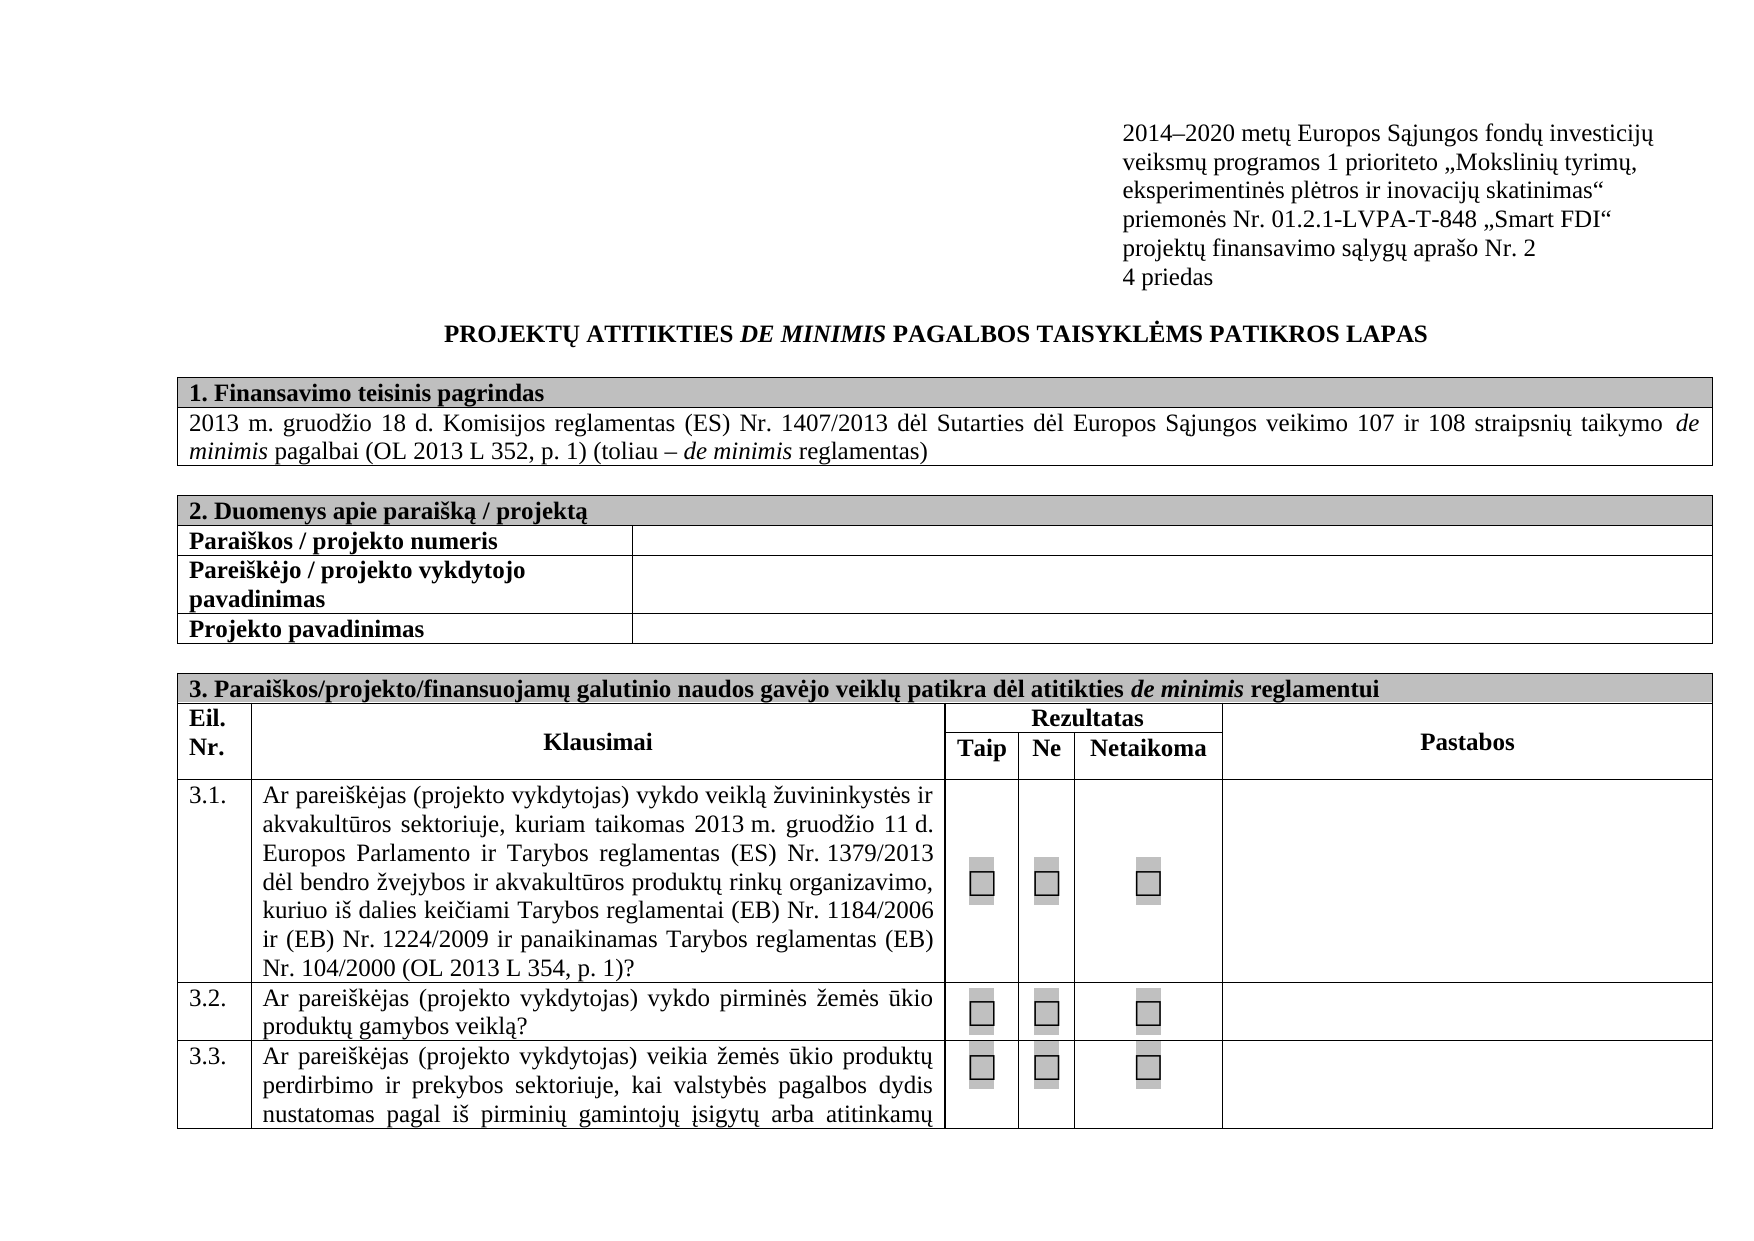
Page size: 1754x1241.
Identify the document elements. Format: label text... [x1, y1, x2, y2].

table_cell Ar pareiškėjas (projekto vykdytojas) vykdo pirminės žemės ūkio produktų gamybos veiklą? [252, 983, 944, 1040]
table_cell □ [1075, 1041, 1222, 1127]
table_cell Paraiškos / projekto numeris [178, 526, 632, 554]
table_cell □ [1075, 983, 1222, 1040]
table_cell 3.3. [178, 1041, 251, 1127]
text veiksmų programos 1 prioriteto „Mokslinių tyrimų, [1122, 147, 1695, 176]
table_cell [633, 614, 1712, 643]
table_cell Pastabos [1223, 704, 1712, 779]
table_cell Taip [946, 733, 1018, 779]
table_cell □ [946, 983, 1018, 1040]
table_header 1. Finansavimo teisinis pagrindas [178, 378, 1712, 407]
table_cell Ar pareiškėjas (projekto vykdytojas) vykdo veiklą žuvininkystės ir akvakultūros sektoriuje, kuriam taikomas 2013 m. gruodžio 11 d. Europos Parlamento ir Tarybos reglamentas (ES) Nr. 1379/2013 dėl bendro žvejybos ir akvakultūros produktų rinkų organizavimo, kuriuo iš dalies keičiami Tarybos reglamentai (EB) Nr. 1184/2006 ir (EB) Nr. 1224/2009 ir panaikinamas Tarybos reglamentas (EB) Nr. 104/2000 (OL 2013 L 354, p. 1)? [252, 780, 944, 982]
table_cell Pareiškėjo / projekto vykdytojo pavadinimas [178, 556, 632, 613]
text 4 priedas [1122, 262, 1695, 291]
table_cell □ [946, 1041, 1018, 1127]
table_cell 3.1. [178, 780, 251, 982]
table_cell [633, 556, 1712, 613]
table_cell 2013 m. gruodžio 18 d. Komisijos reglamentas (ES) Nr. 1407/2013 dėl Sutarties dėl Europos Sąjungos veikimo 107 ir 108 straipsnių taikymo de minimis pagalbai (OL 2013 L 352, p. 1) (toliau – de minimis reglamentas) [178, 408, 1712, 465]
table_header 3. Paraiškos/projekto/finansuojamų galutinio naudos gavėjo veiklų patikra dėl atitikties de minimis reglamentui [178, 674, 1712, 702]
table_cell [633, 526, 1712, 554]
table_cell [252, 1041, 944, 1127]
table_cell □ [1019, 983, 1074, 1040]
table_cell □ [1075, 780, 1222, 982]
text projektų finansavimo sąlygų aprašo Nr. 2 [1122, 233, 1695, 262]
table_cell □ [1019, 1041, 1074, 1127]
text 2014–2020 metų Europos Sąjungos fondų investicijų [1122, 118, 1695, 147]
table_cell [1223, 780, 1712, 982]
table_cell Klausimai [252, 704, 944, 779]
text PROJEKTŲ ATITIKTIES de minimis PAGALBOS TAISYKLĖMS Patikros lapas [177, 319, 1695, 348]
table_header 2. Duomenys apie paraišką / projektą [178, 496, 1712, 525]
table_cell □ [1019, 780, 1074, 982]
table_cell [1223, 983, 1712, 1040]
table_cell □ [946, 780, 1018, 982]
table_cell Eil. Nr. [178, 704, 251, 779]
table_cell [1223, 1041, 1712, 1127]
table_cell Projekto pavadinimas [178, 614, 632, 643]
text eksperimentinės plėtros ir inovacijų skatinimas“ priemonės Nr. 01.2.1-LVPA-T-848 „Smart FDI“ [1122, 176, 1695, 233]
table_cell Ne [1019, 733, 1074, 779]
table_cell 3.2. [178, 983, 251, 1040]
table_cell Rezultatas [946, 704, 1222, 732]
table_cell Netaikoma [1075, 733, 1222, 779]
